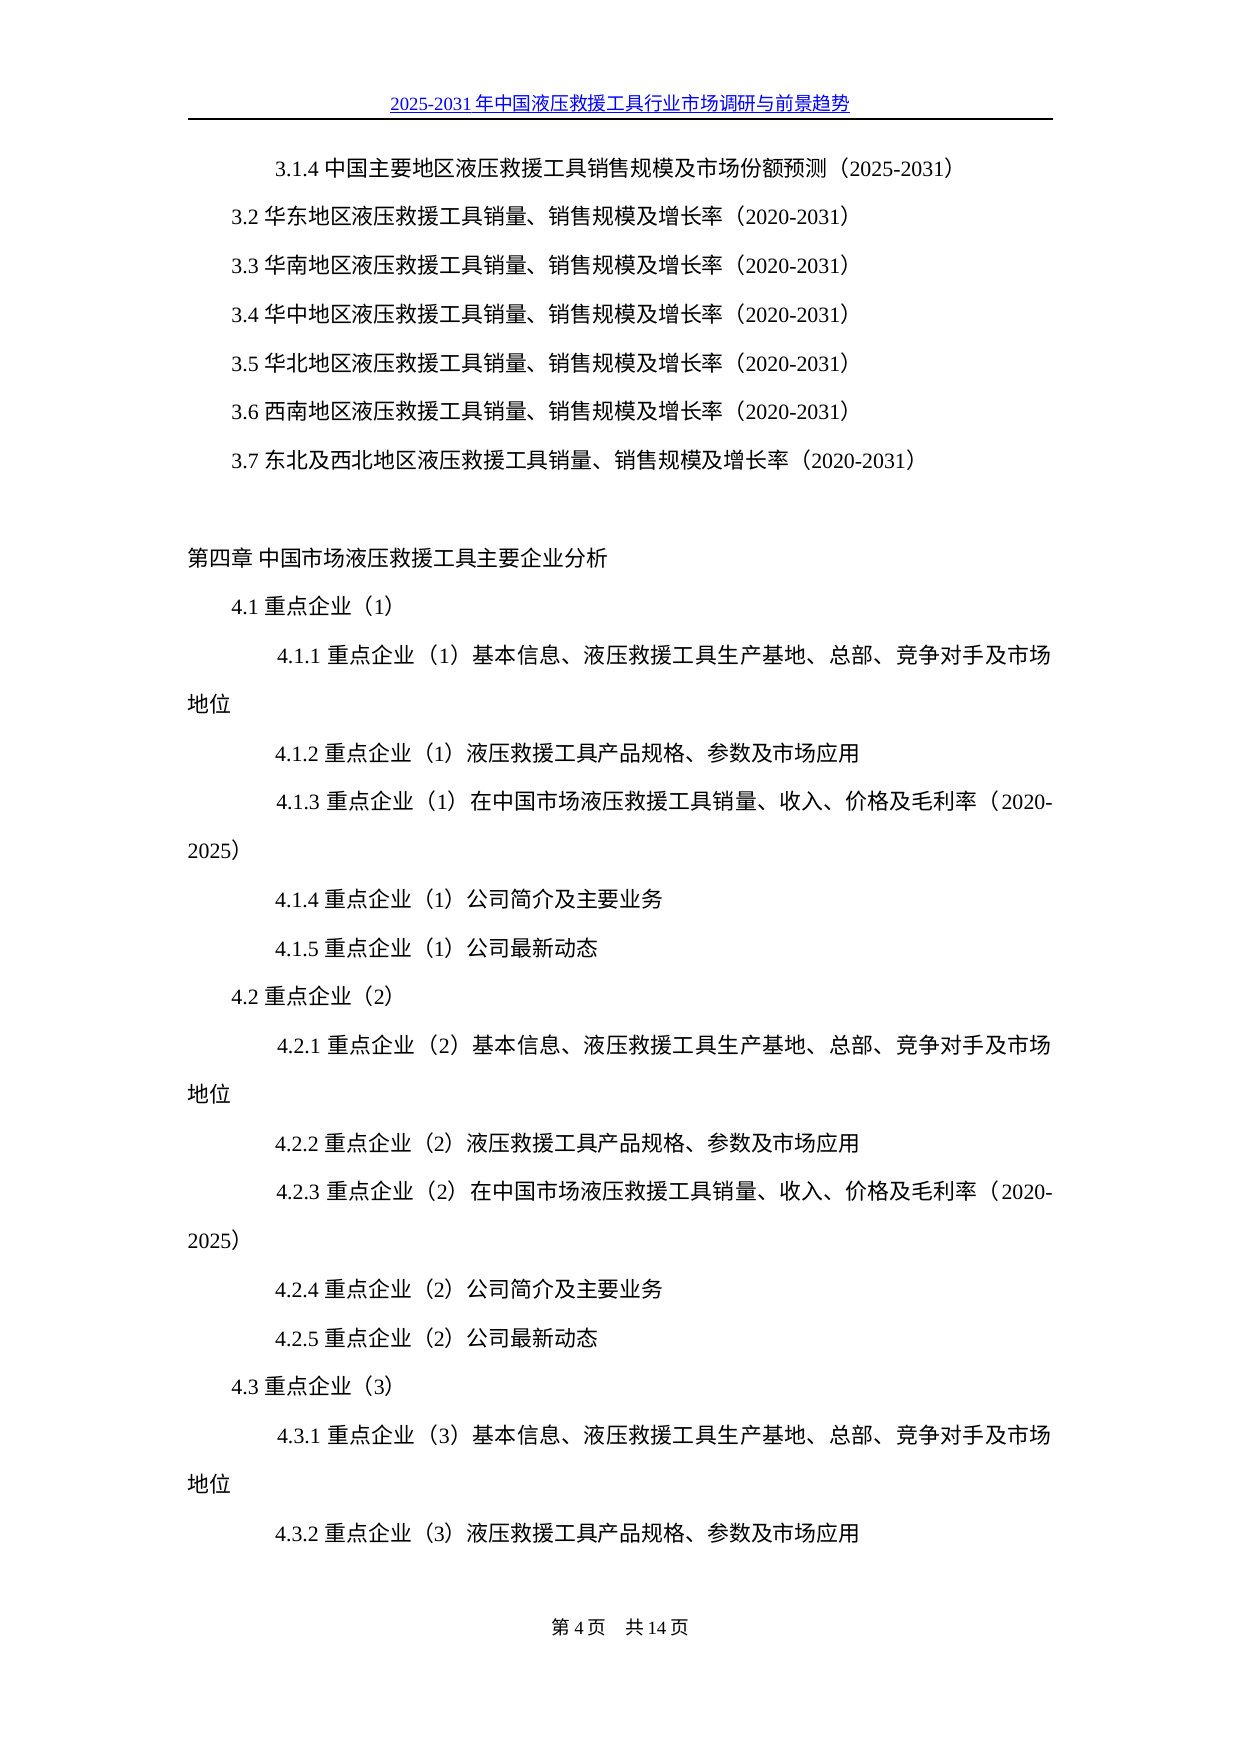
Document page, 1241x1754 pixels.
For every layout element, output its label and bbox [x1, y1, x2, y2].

text [187, 150, 1053, 1548]
